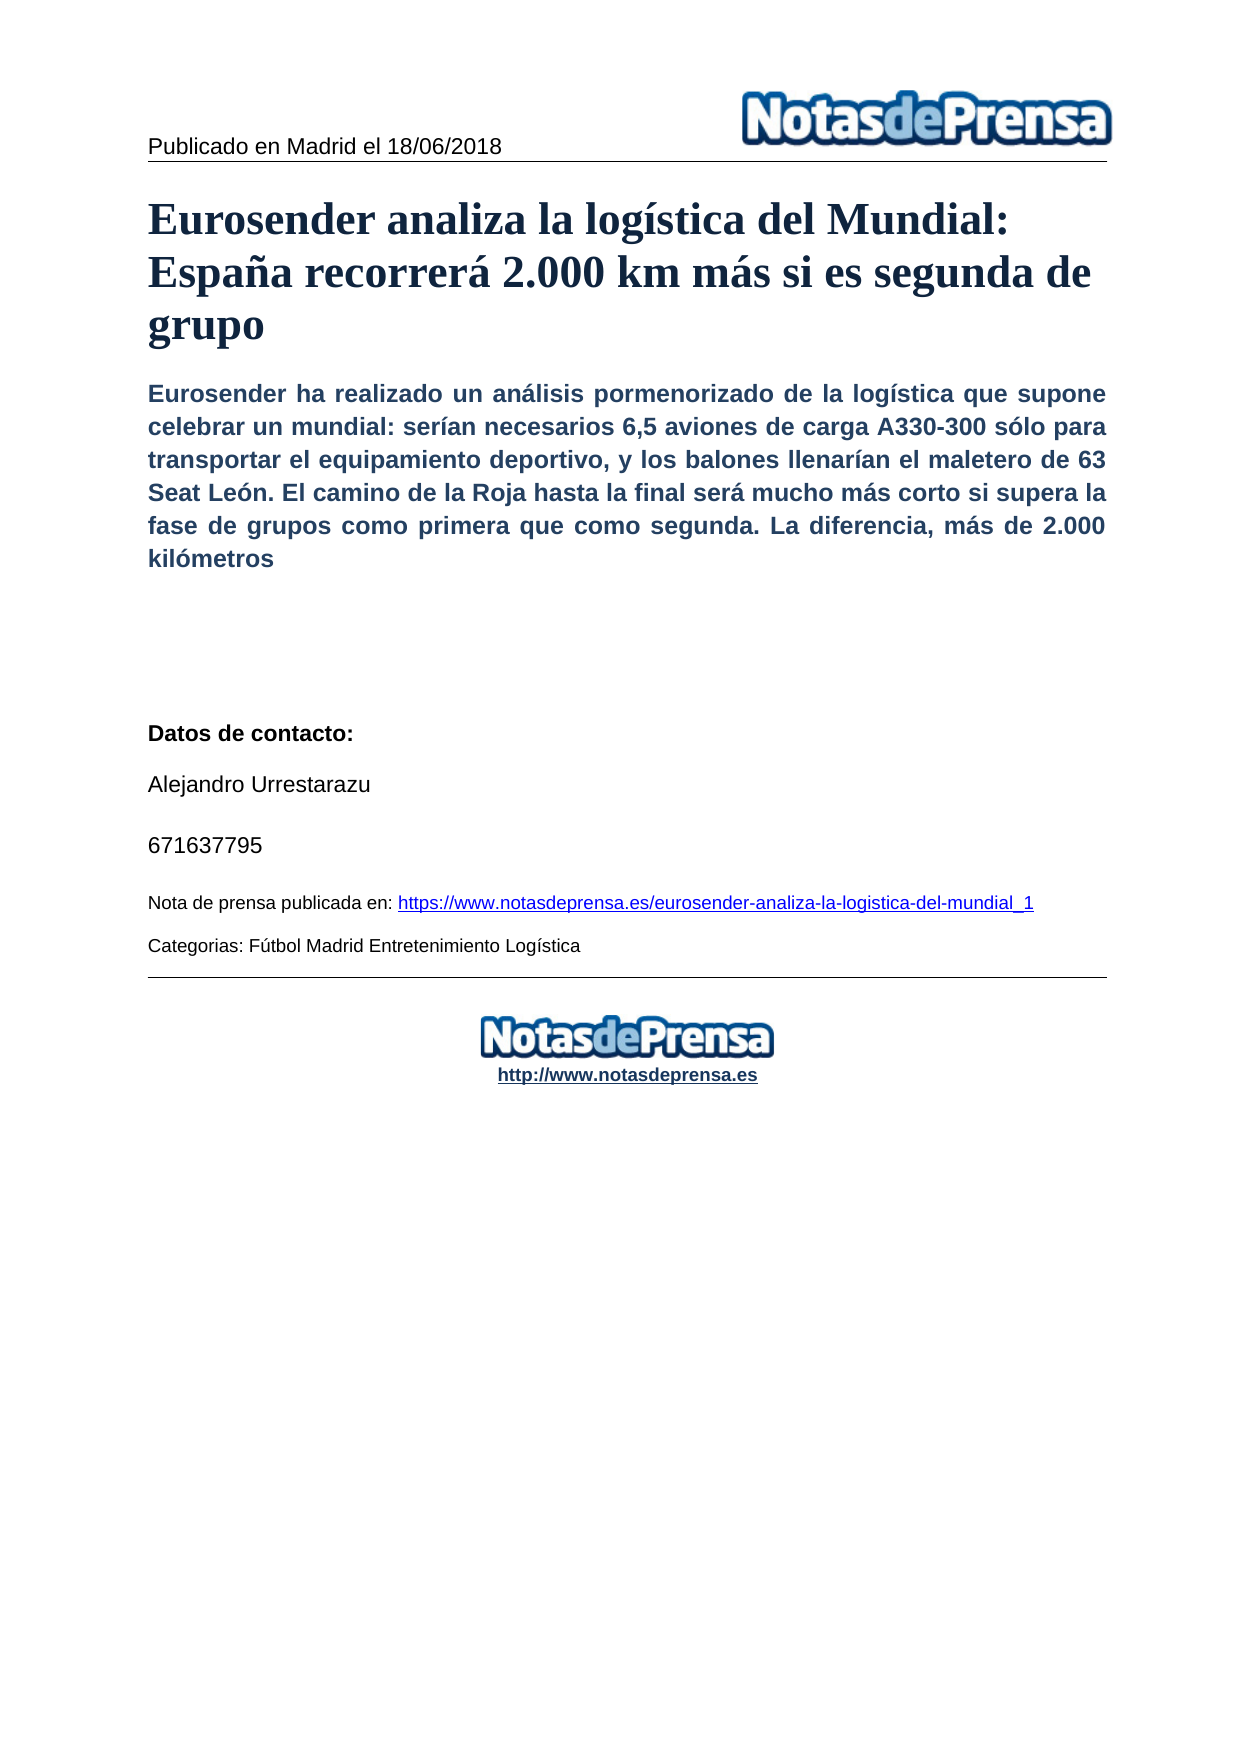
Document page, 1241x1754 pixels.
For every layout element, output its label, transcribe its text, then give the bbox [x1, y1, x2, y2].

subtitle Eurosender ha realizado un análisis pormenorizado de la logística que supone celebrar un mundial: serían necesarios 6,5 aviones de carga A330-300 sólo para transportar el equipamiento deportivo, y los balones llenarían el maletero de 63 Seat León. El camino de la Roja hasta la final será mucho más corto si supera la fase de grupos como primera que como segunda. La diferencia, más de 2.000 kilómetros [148, 379, 1107, 573]
text http://www.notasdeprensa.es [148, 1064, 1107, 1086]
picture [480, 1014, 775, 1060]
text Datos de contacto: [148, 720, 1107, 747]
text 671637795 [148, 832, 1063, 858]
text Nota de prensa publicada en: https://www.notasdeprensa.es/eurosender-analiza-la-logistica-del-mundial_1 [148, 892, 1107, 914]
text Alejandro Urrestarazu [148, 771, 1063, 798]
text Publicado en Madrid el 18/06/2018 [148, 133, 1107, 161]
picture [742, 90, 1113, 148]
text Categorias: Fútbol Madrid Entretenimiento Logística [148, 934, 1107, 956]
subtitle Eurosender analiza la logística del Mundial: España recorrerá 2.000 km más si es segunda de grupo [148, 192, 1107, 350]
